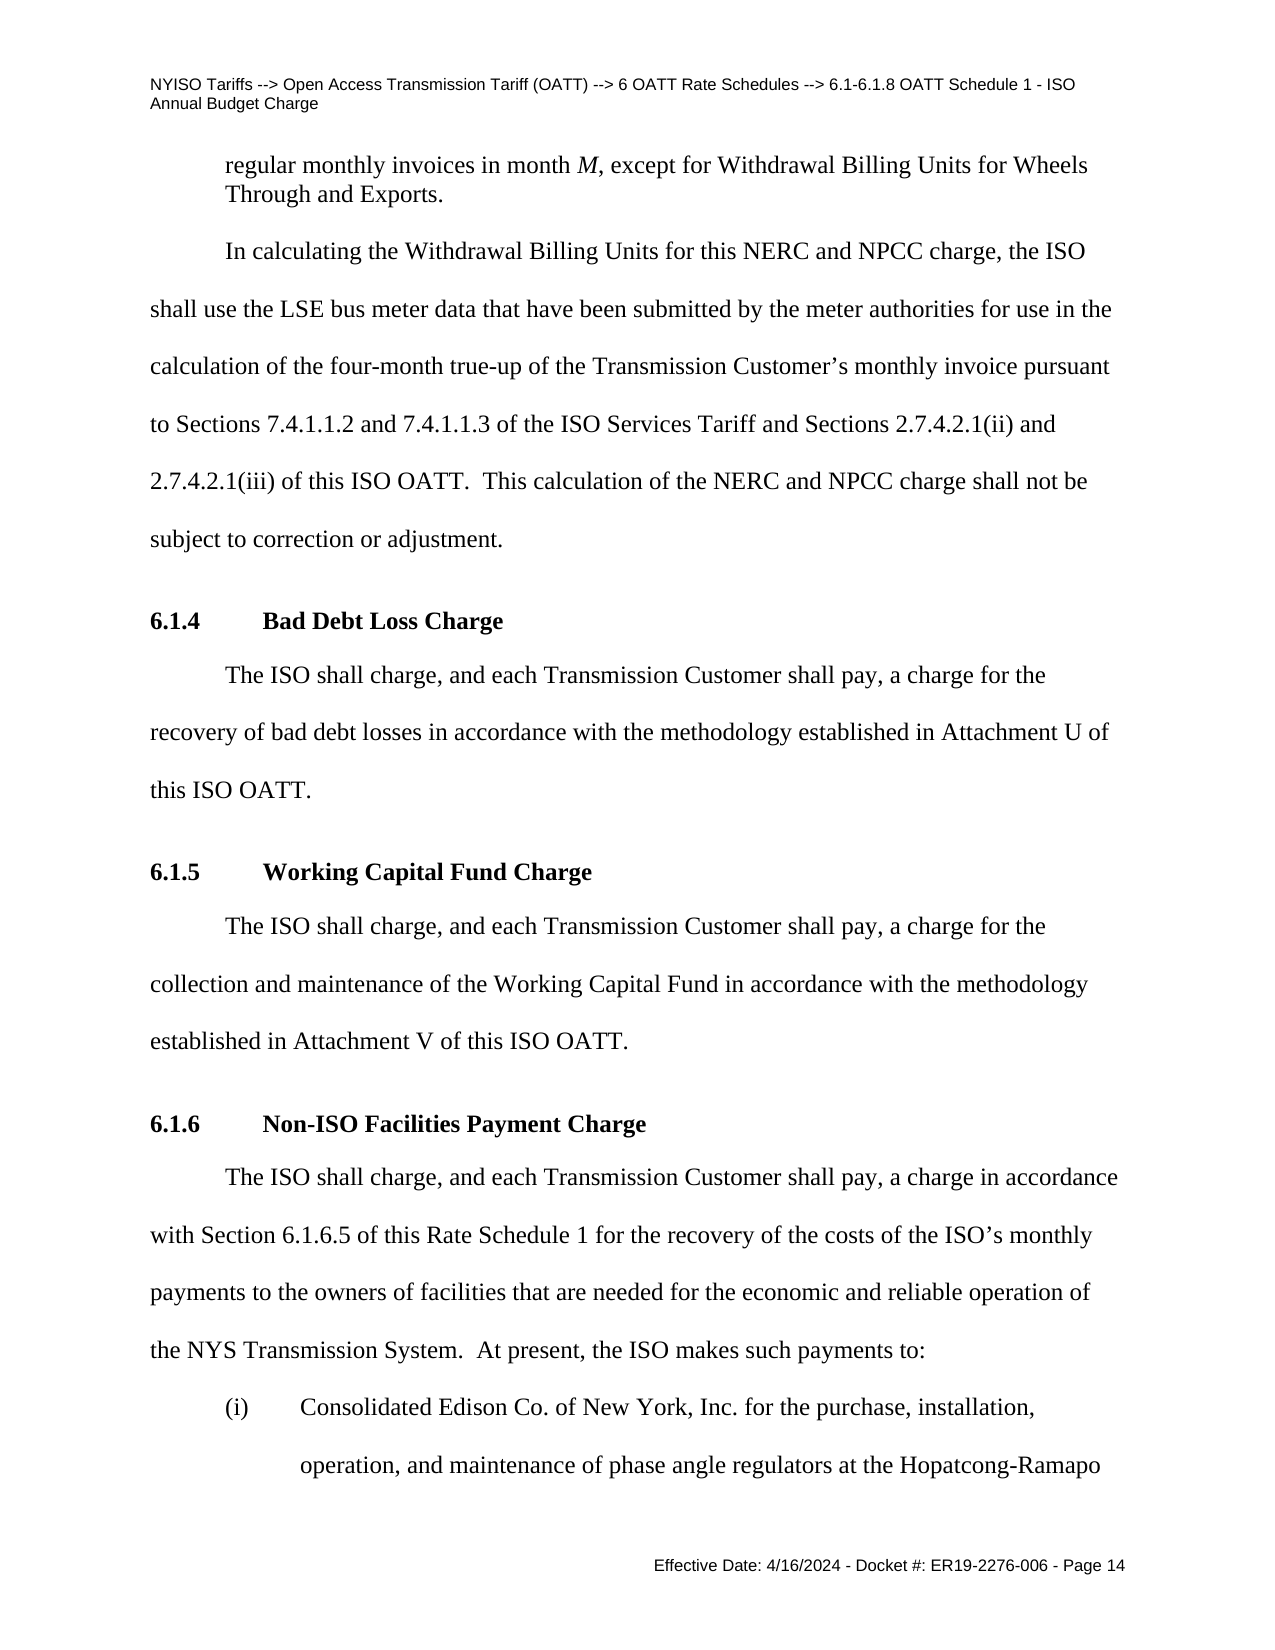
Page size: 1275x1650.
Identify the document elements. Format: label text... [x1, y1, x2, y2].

subtitle 6.1.6 Non-ISO Facilities Payment Charge [150, 1109, 1125, 1137]
text The ISO shall charge, and each Transmission Customer shall pay, a charge for the collection and maintenance of the Working Capital Fund in accordance with the methodology established in Attachment V of this ISO OATT. [150, 911, 1125, 1055]
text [225, 150, 1125, 207]
text In calculating the Withdrawal Billing Units for this NERC and NPCC charge, the ISO shall use the LSE bus meter data that have been submitted by the meter authorities for use in the calculation of the four-month true-up of the Transmission Customer’s monthly invoice pursuant to Sections 7.4.1.1.2 and 7.4.1.1.3 of the ISO Services Tariff and Sections 2.7.4.2.1(ii) and 2.7.4.2.1(iii) of this ISO OATT. This calculation of the NERC and NPCC charge shall not be subject to correction or adjustment. [150, 236, 1125, 552]
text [225, 1392, 1125, 1479]
subtitle 6.1.5 Working Capital Fund Charge [150, 857, 1125, 886]
text The ISO shall charge, and each Transmission Customer shall pay, a charge in accordance with Section 6.1.6.5 of this Rate Schedule 1 for the recovery of the costs of the ISO’s monthly payments to the owners of facilities that are needed for the economic and reliable operation of the NYS Transmission System. At present, the ISO makes such payments to: [150, 1162, 1125, 1364]
subtitle 6.1.4 Bad Debt Loss Charge [150, 606, 1125, 635]
text The ISO shall charge, and each Transmission Customer shall pay, a charge for the recovery of bad debt losses in accordance with the methodology established in Attachment U of this ISO OATT. [150, 660, 1125, 804]
